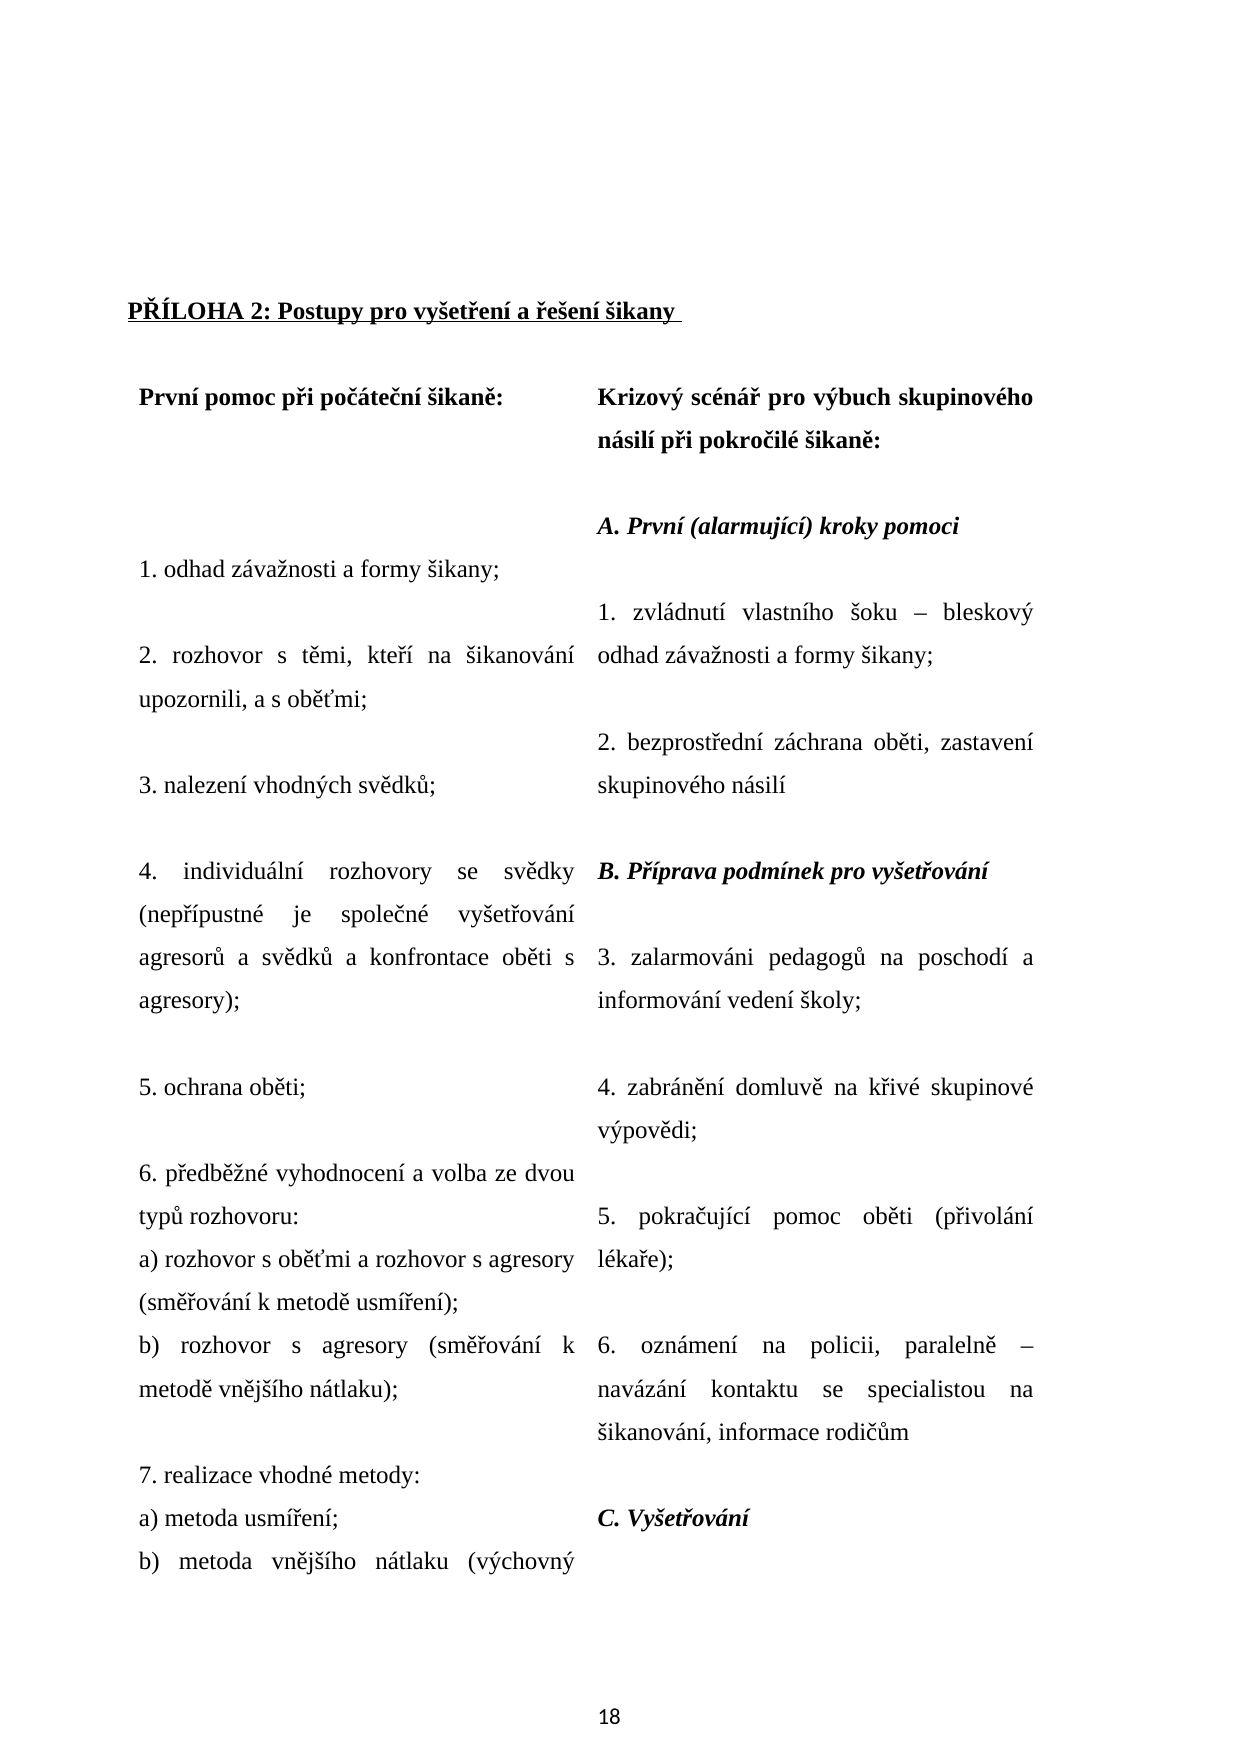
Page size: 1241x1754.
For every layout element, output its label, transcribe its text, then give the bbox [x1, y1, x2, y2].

table_header Krizový scénář pro výbuch skupinového násilí při pokročilé šikaně: [586, 382, 1045, 511]
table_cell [128, 511, 586, 1589]
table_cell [586, 511, 1045, 1589]
text PŘÍLOHA 2: Postupy pro vyšetření a řešení šikany [127, 296, 1090, 324]
table_header První pomoc při počáteční šikaně: [128, 382, 586, 511]
